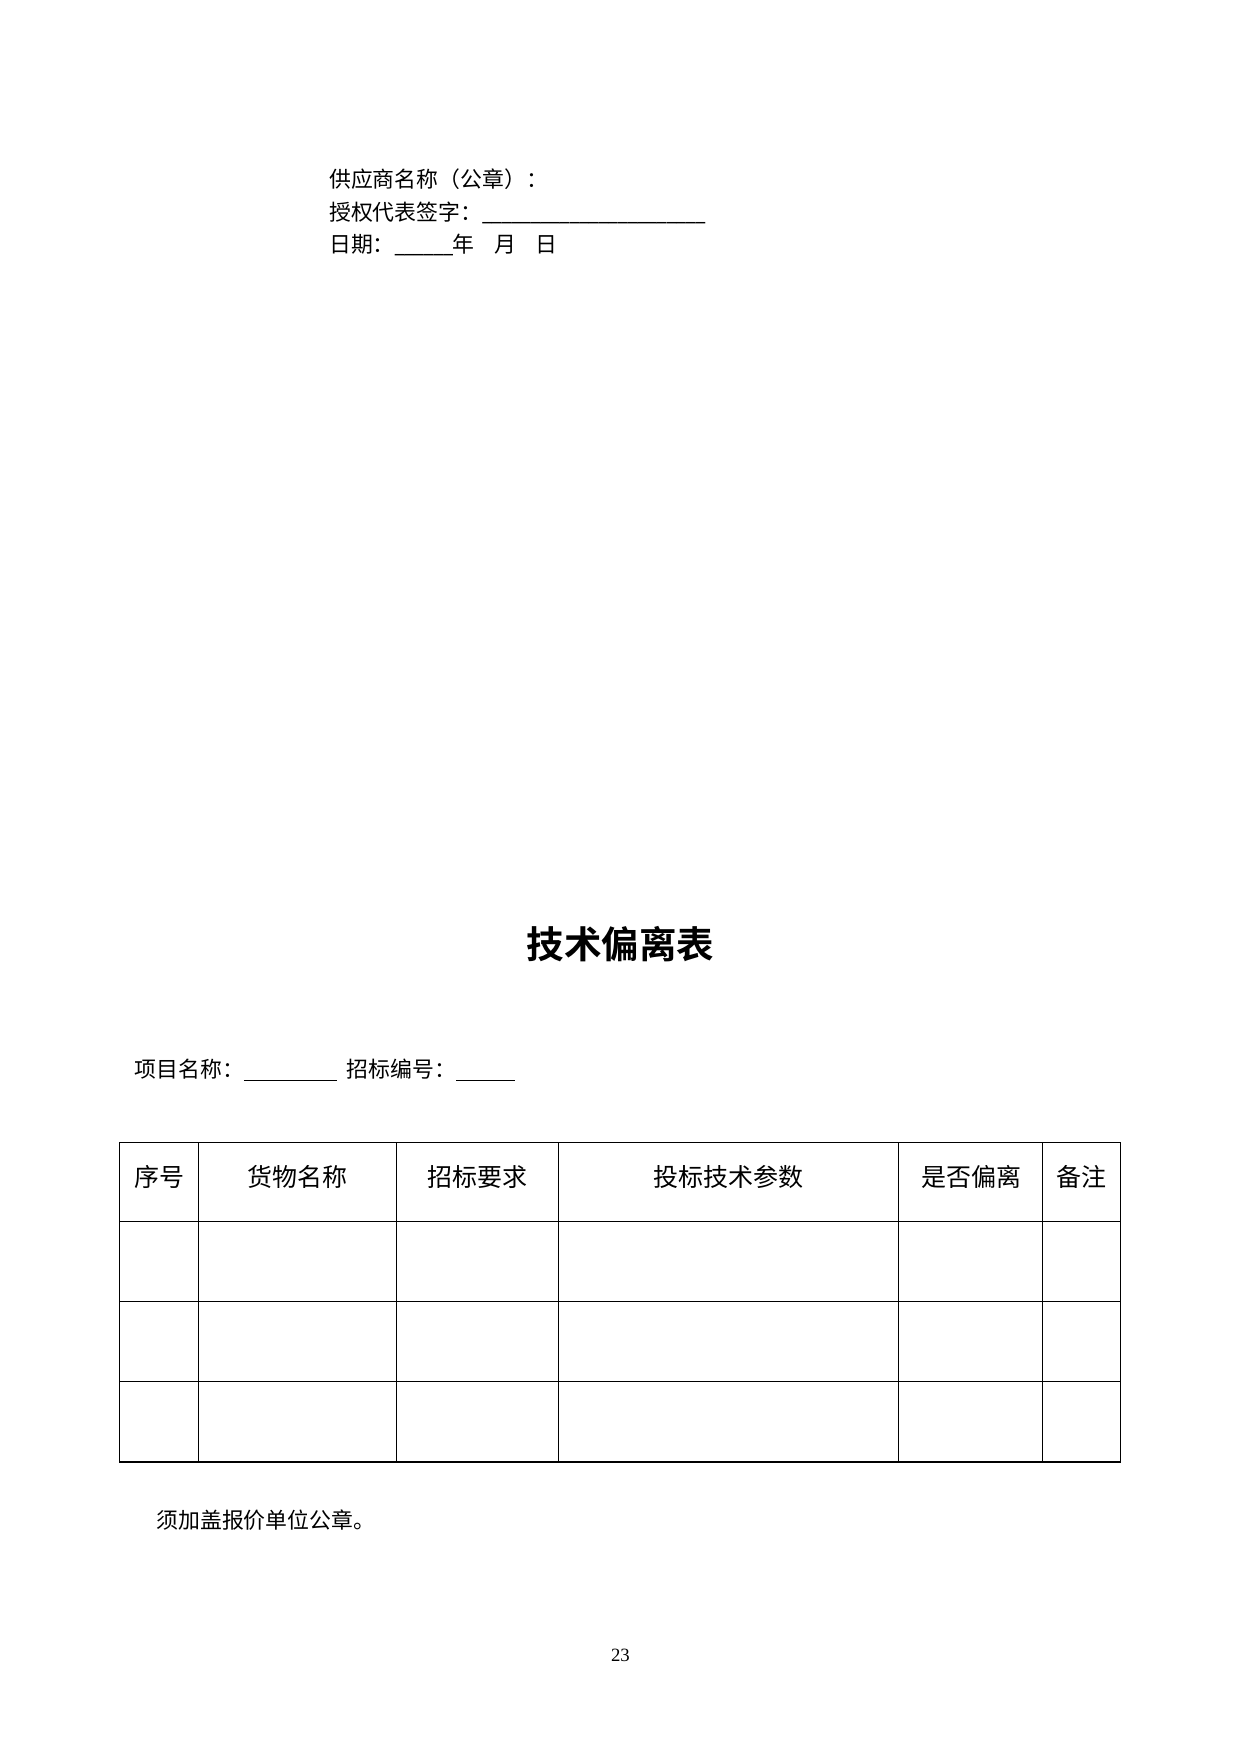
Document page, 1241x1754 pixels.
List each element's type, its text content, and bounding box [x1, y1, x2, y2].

text 日期：______年 月 日 [112, 227, 1128, 259]
table_header 备注 [1043, 1143, 1120, 1221]
table_cell [1043, 1382, 1120, 1461]
table_cell [120, 1302, 198, 1381]
table_cell [899, 1302, 1042, 1381]
text 技术偏离表 [112, 909, 1128, 974]
table_cell [397, 1382, 558, 1461]
table_cell [199, 1382, 396, 1461]
table_cell [120, 1222, 198, 1301]
text 授权代表签字：_______________________ [112, 194, 1128, 227]
table_cell [1043, 1222, 1120, 1301]
table_cell [397, 1222, 558, 1301]
table_cell [899, 1222, 1042, 1301]
table_cell [1043, 1302, 1120, 1381]
text 项目名称： 招标编号： [112, 1052, 1128, 1084]
table_cell [199, 1222, 396, 1301]
table_cell [559, 1382, 898, 1461]
table_cell [199, 1302, 396, 1381]
table_header 投标技术参数 [559, 1143, 898, 1221]
table_header 招标要求 [397, 1143, 558, 1221]
table_cell [559, 1302, 898, 1381]
table_cell [397, 1302, 558, 1381]
text 须加盖报价单位公章。 [112, 1502, 1128, 1535]
table_header 货物名称 [199, 1143, 396, 1221]
table_cell [120, 1382, 198, 1461]
table_cell [899, 1382, 1042, 1461]
table_header 序号 [120, 1143, 198, 1221]
table_header 是否偏离 [899, 1143, 1042, 1221]
text 供应商名称（公章）： [112, 162, 1128, 194]
table_cell [559, 1222, 898, 1301]
